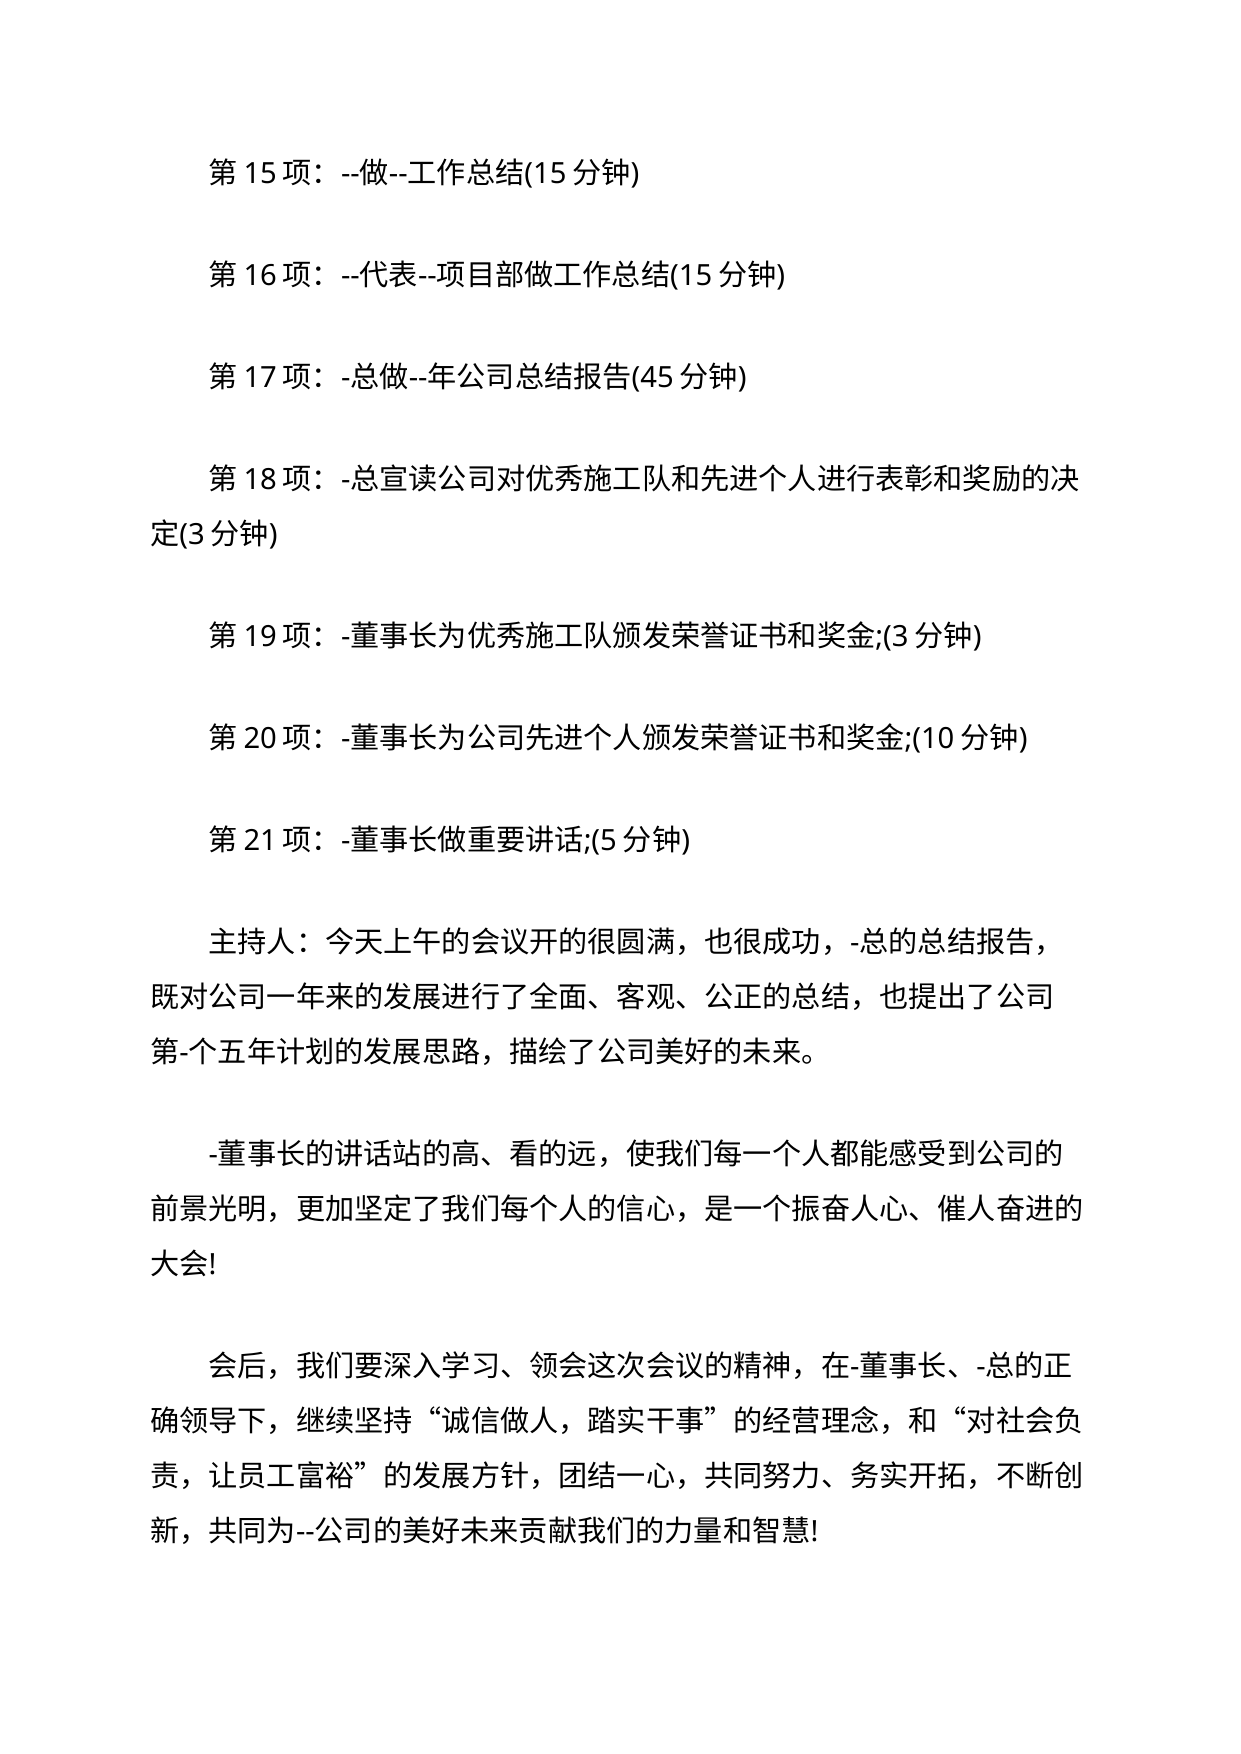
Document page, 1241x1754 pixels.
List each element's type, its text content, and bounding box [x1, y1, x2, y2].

text 第20项：-董事长为公司先进个人颁发荣誉证书和奖金;(10分钟) [150, 715, 1090, 757]
text 会后，我们要深入学习、领会这次会议的精神，在-董事长、-总的正确领导下，继续坚持“诚信做人，踏实干事”的经营理念，和“对社会负责，让员工富裕”的发展方针，团结一心，共同努力、务实开拓，不断创新，共同为--公司的美好未来贡献我们的力量和智慧! [150, 1343, 1090, 1550]
text 主持人：今天上午的会议开的很圆满，也很成功，-总的总结报告，既对公司一年来的发展进行了全面、客观、公正的总结，也提出了公司第-个五年计划的发展思路，描绘了公司美好的未来。 [150, 919, 1090, 1071]
text 第19项：-董事长为优秀施工队颁发荣誉证书和奖金;(3分钟) [150, 613, 1090, 655]
text 第21项：-董事长做重要讲话;(5分钟) [150, 817, 1090, 859]
text 第18项：-总宣读公司对优秀施工队和先进个人进行表彰和奖励的决定(3分钟) [150, 456, 1090, 553]
text 第15项：--做--工作总结(15分钟) [150, 150, 1090, 192]
text 第17项：-总做--年公司总结报告(45分钟) [150, 354, 1090, 396]
text -董事长的讲话站的高、看的远，使我们每一个人都能感受到公司的前景光明，更加坚定了我们每个人的信心，是一个振奋人心、催人奋进的大会! [150, 1131, 1090, 1283]
text 第16项：--代表--项目部做工作总结(15分钟) [150, 252, 1090, 294]
